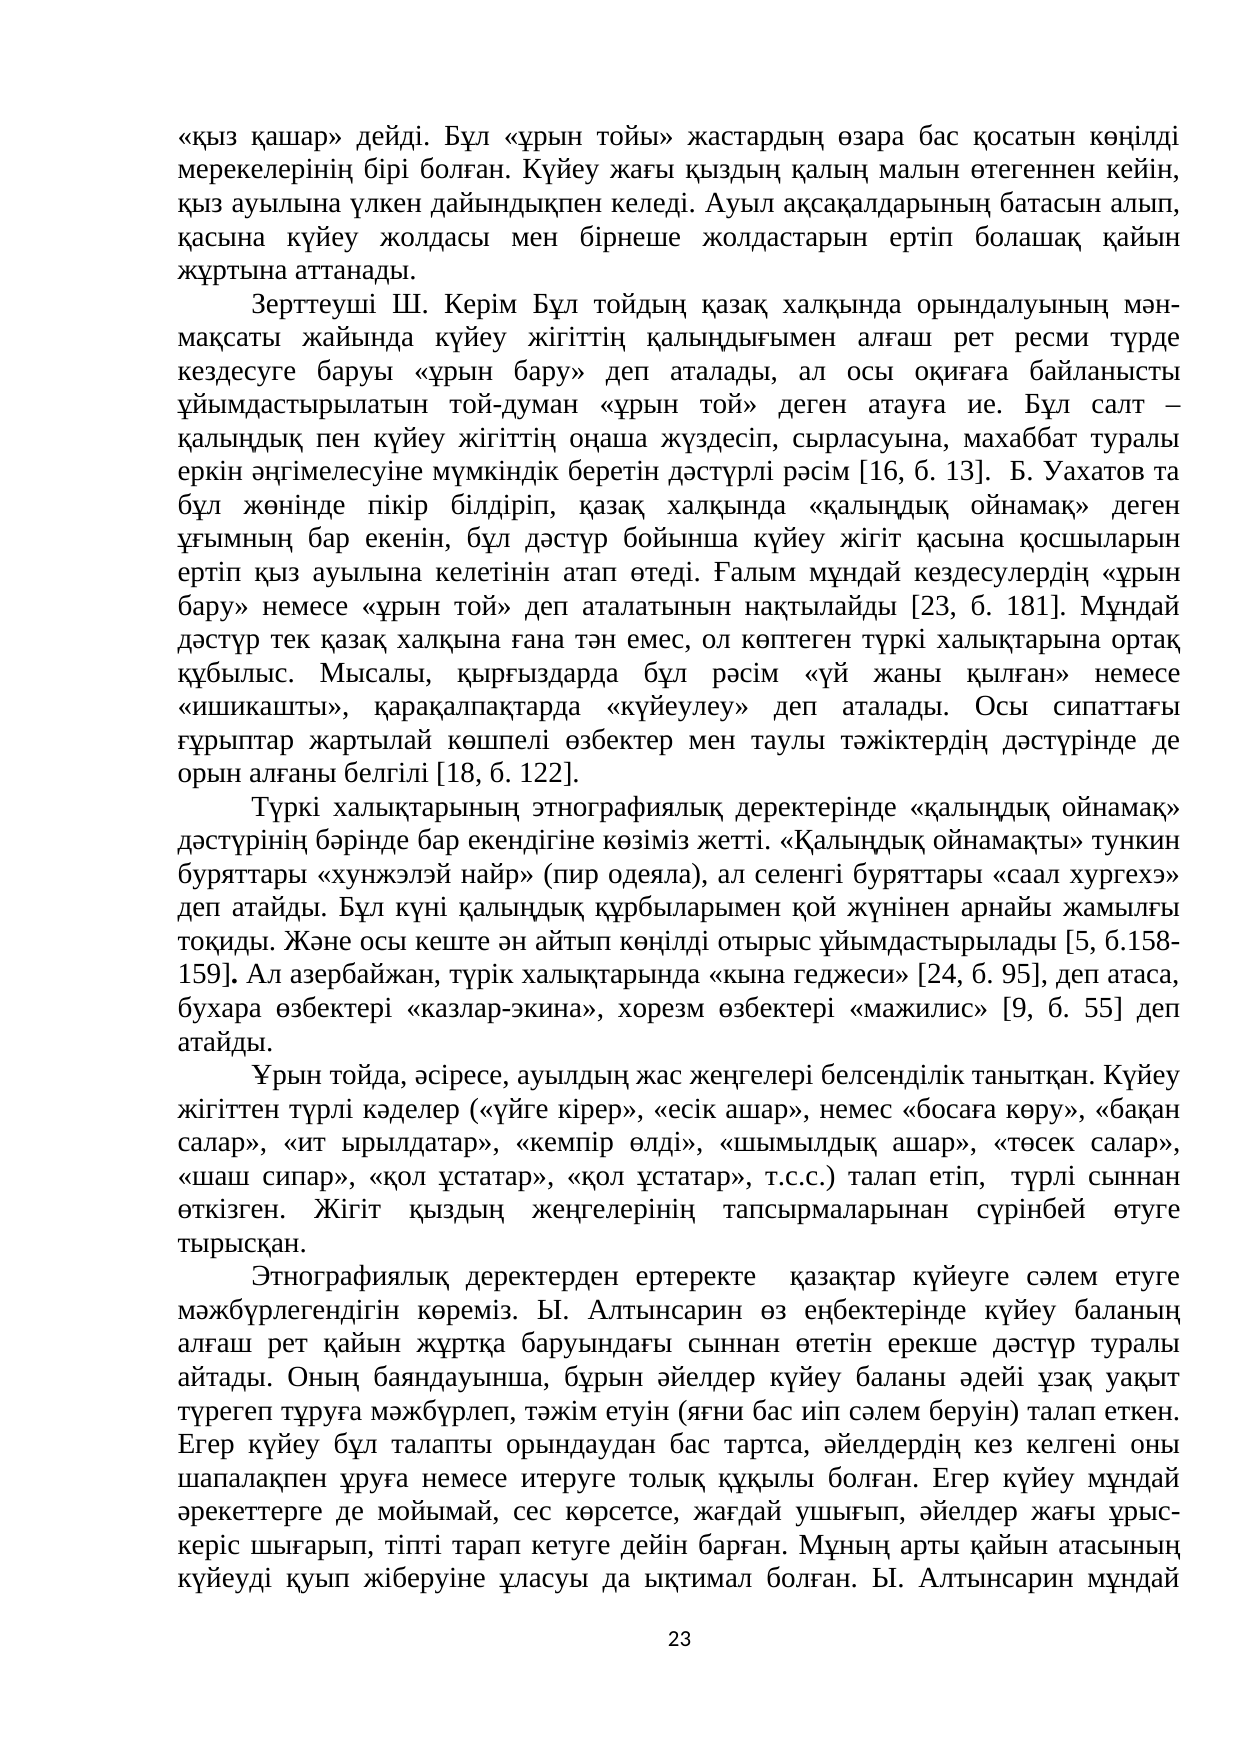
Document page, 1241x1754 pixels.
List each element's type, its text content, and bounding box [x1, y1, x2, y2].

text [177, 118, 1181, 286]
text Ұрын тойда, әсіресе, ауылдың жас жеңгелері белсенділік танытқан. Күйеу жігіттен түрлі кәделер («үйге кірер», «есік ашар», немес «босаға көру», «бақан салар», «ит ырылдатар», «кемпір өлді», «шымылдық ашар», «төсек салар», «шаш сипар», «қол ұстатар», «қол ұстатар», т.с.с.) талап етіп, түрлі сыннан өткізген. Жігіт қыздың жеңгелерінің тапсырмаларынан сүрінбей өтуге тырысқан. [177, 1057, 1181, 1258]
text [177, 1258, 1181, 1594]
text Түркі халықтарының этнографиялық деректерінде «қалыңдық ойнамақ» дәстүрінің бәрінде бар екендігіне көзіміз жетті. «Қалыңдық ойнамақты» тункин буряттары «хунжэлэй найр» (пир одеяла), ал селенгі буряттары «саал хургехэ» деп атайды. Бұл күні қалыңдық құрбыларымен қой жүнінен арнайы жамылғы тоқиды. Және осы кеште ән айтып көңілді отырыс ұйымдастырылады [5, б.158-159]. Ал азербайжан, түрік халықтарында «кына геджеси» [24, б. 95], деп атаса, бухара өзбектері «казлар-экина», хорезм өзбектері «мажилис» [9, б. 55] деп атайды. [177, 789, 1181, 1057]
text Зерттеуші Ш. Керім Бұл тойдың қазақ халқында орындалуының мән-мақсаты жайында күйеу жігіттің қалыңдығымен алғаш рет ресми түрде кездесуге баруы «ұрын бару» деп аталады, ал осы оқиғаға байланысты ұйымдастырылатын той-думан «ұрын той» деген атауға ие. Бұл салт – қалыңдық пен күйеу жігіттің оңаша жүздесіп, сырласуына, махаббат туралы еркін әңгімелесуіне мүмкіндік беретін дәстүрлі рәсім [16, б. 13]. Б. Уахатов та бұл жөнінде пікір білдіріп, қазақ халқында «қалыңдық ойнамақ» деген ұғымның бар екенін, бұл дәстүр бойынша күйеу жігіт қасына қосшыларын ертіп қыз ауылына келетінін атап өтеді. Ғалым мұндай кездесулердің «ұрын бару» немесе «ұрын той» деп аталатынын нақтылайды [23, б. 181]. Мұндай дәстүр тек қазақ халқына ғана тән емес, ол көптеген түркі халықтарына ортақ құбылыс. Мысалы, қырғыздарда бұл рәсім «үй жаны қылған» немесе «ишикашты», қарақалпақтарда «күйеулеу» деп аталады. Осы сипаттағы ғұрыптар жартылай көшпелі өзбектер мен таулы тәжіктердің дәстүрінде де орын алғаны белгілі [18, б. 122]. [177, 286, 1181, 789]
